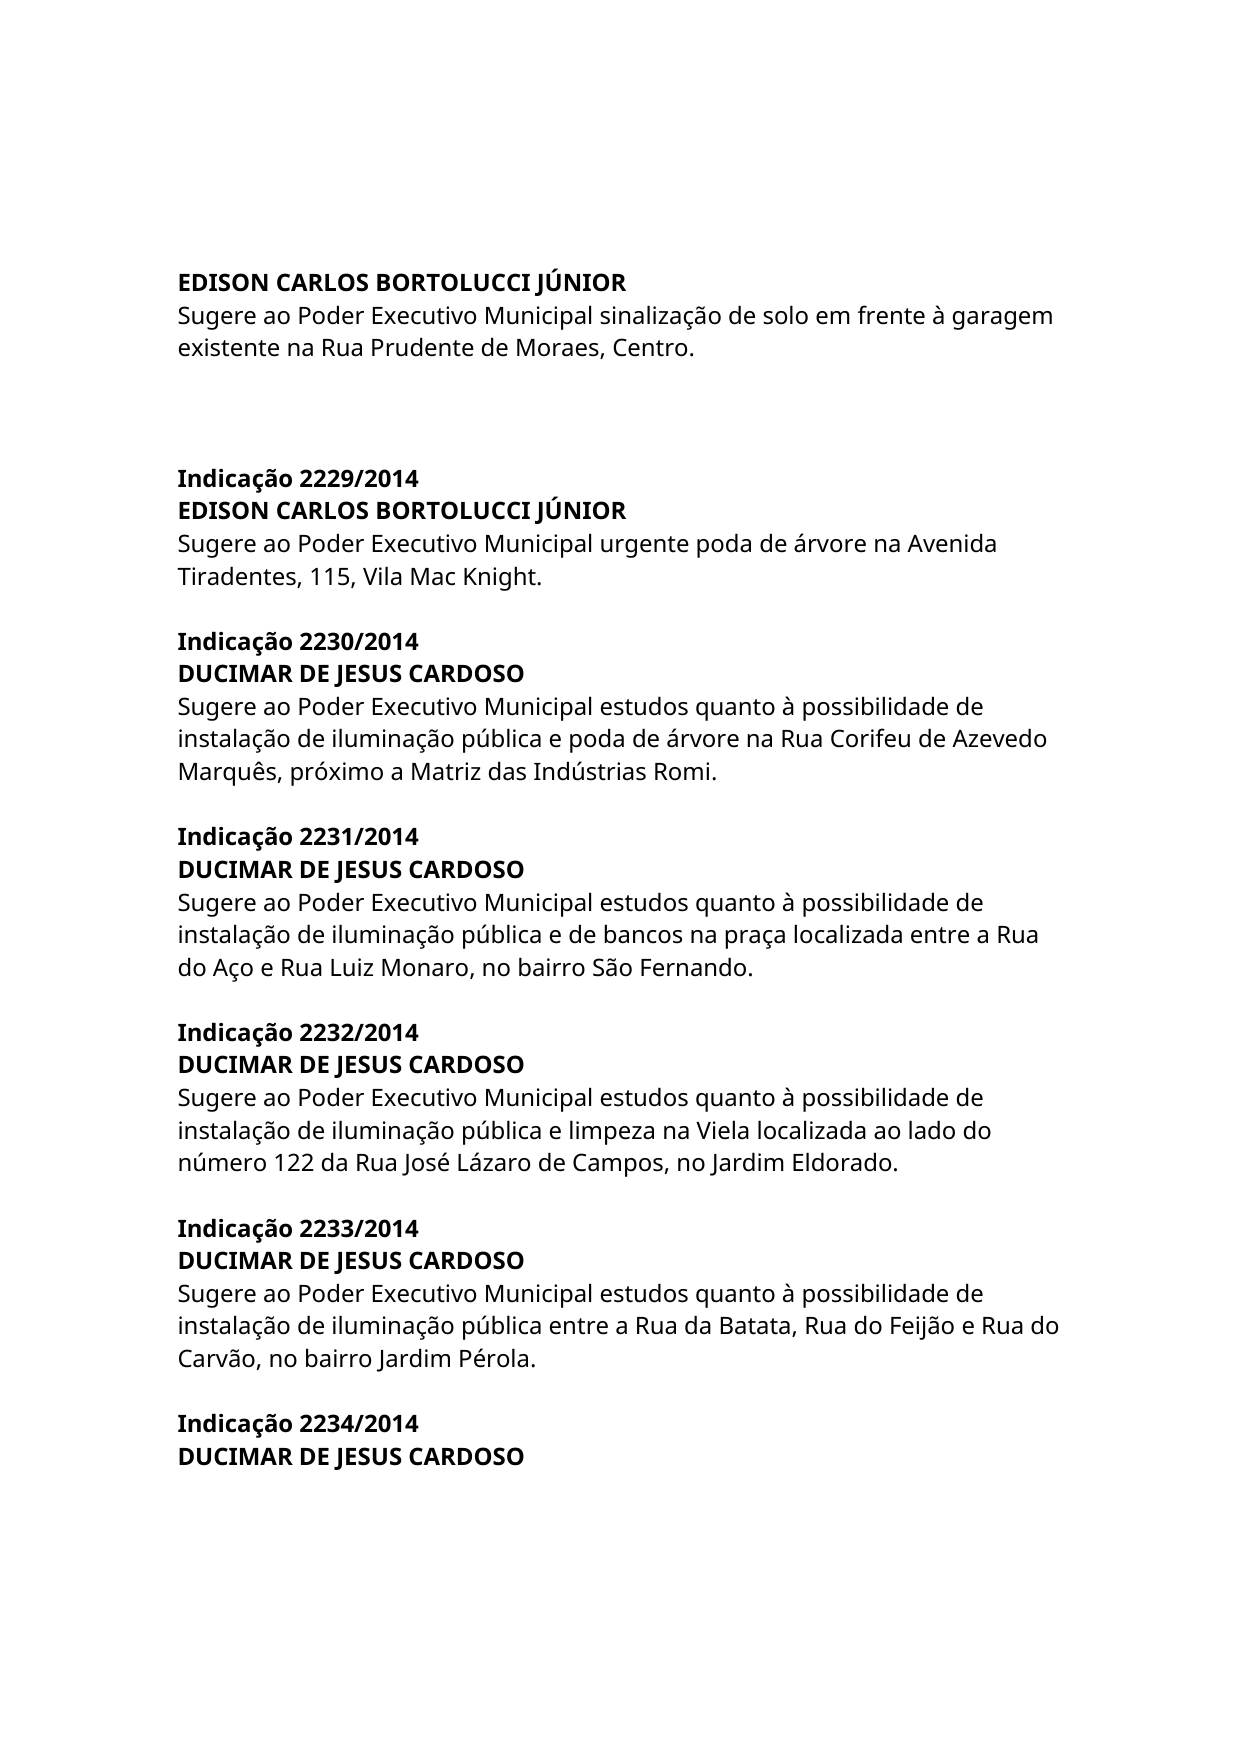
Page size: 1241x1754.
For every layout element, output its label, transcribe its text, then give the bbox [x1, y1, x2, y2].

text Indicação 2232/2014 [177, 1016, 1063, 1048]
text Sugere ao Poder Executivo Municipal sinalização de solo em frente à garagem existente na Rua Prudente de Moraes, Centro. [177, 298, 1063, 364]
text Indicação 2234/2014 [177, 1407, 1063, 1439]
text Indicação 2231/2014 [177, 820, 1063, 853]
text Indicação 2230/2014 [177, 624, 1063, 657]
text Sugere ao Poder Executivo Municipal estudos quanto à possibilidade de instalação de iluminação pública entre a Rua da Batata, Rua do Feijão e Rua do Carvão, no bairro Jardim Pérola. [177, 1277, 1063, 1374]
text Indicação 2229/2014 [177, 461, 1063, 494]
text DUCIMAR DE JESUS CARDOSO [177, 1244, 1063, 1277]
text EDISON CARLOS BORTOLUCCI JÚNIOR [177, 266, 1063, 298]
text EDISON CARLOS BORTOLUCCI JÚNIOR [177, 494, 1063, 527]
text DUCIMAR DE JESUS CARDOSO [177, 1439, 1063, 1472]
text Sugere ao Poder Executivo Municipal urgente poda de árvore na Avenida Tiradentes, 115, Vila Mac Knight. [177, 527, 1063, 592]
text Indicação 2233/2014 [177, 1211, 1063, 1244]
text DUCIMAR DE JESUS CARDOSO [177, 1048, 1063, 1081]
text DUCIMAR DE JESUS CARDOSO [177, 853, 1063, 885]
text DUCIMAR DE JESUS CARDOSO [177, 657, 1063, 690]
text Sugere ao Poder Executivo Municipal estudos quanto à possibilidade de instalação de iluminação pública e de bancos na praça localizada entre a Rua do Aço e Rua Luiz Monaro, no bairro São Fernando. [177, 885, 1063, 983]
text Sugere ao Poder Executivo Municipal estudos quanto à possibilidade de instalação de iluminação pública e limpeza na Viela localizada ao lado do número 122 da Rua José Lázaro de Campos, no Jardim Eldorado. [177, 1081, 1063, 1179]
text Sugere ao Poder Executivo Municipal estudos quanto à possibilidade de instalação de iluminação pública e poda de árvore na Rua Corifeu de Azevedo Marquês, próximo a Matriz das Indústrias Romi. [177, 690, 1063, 787]
